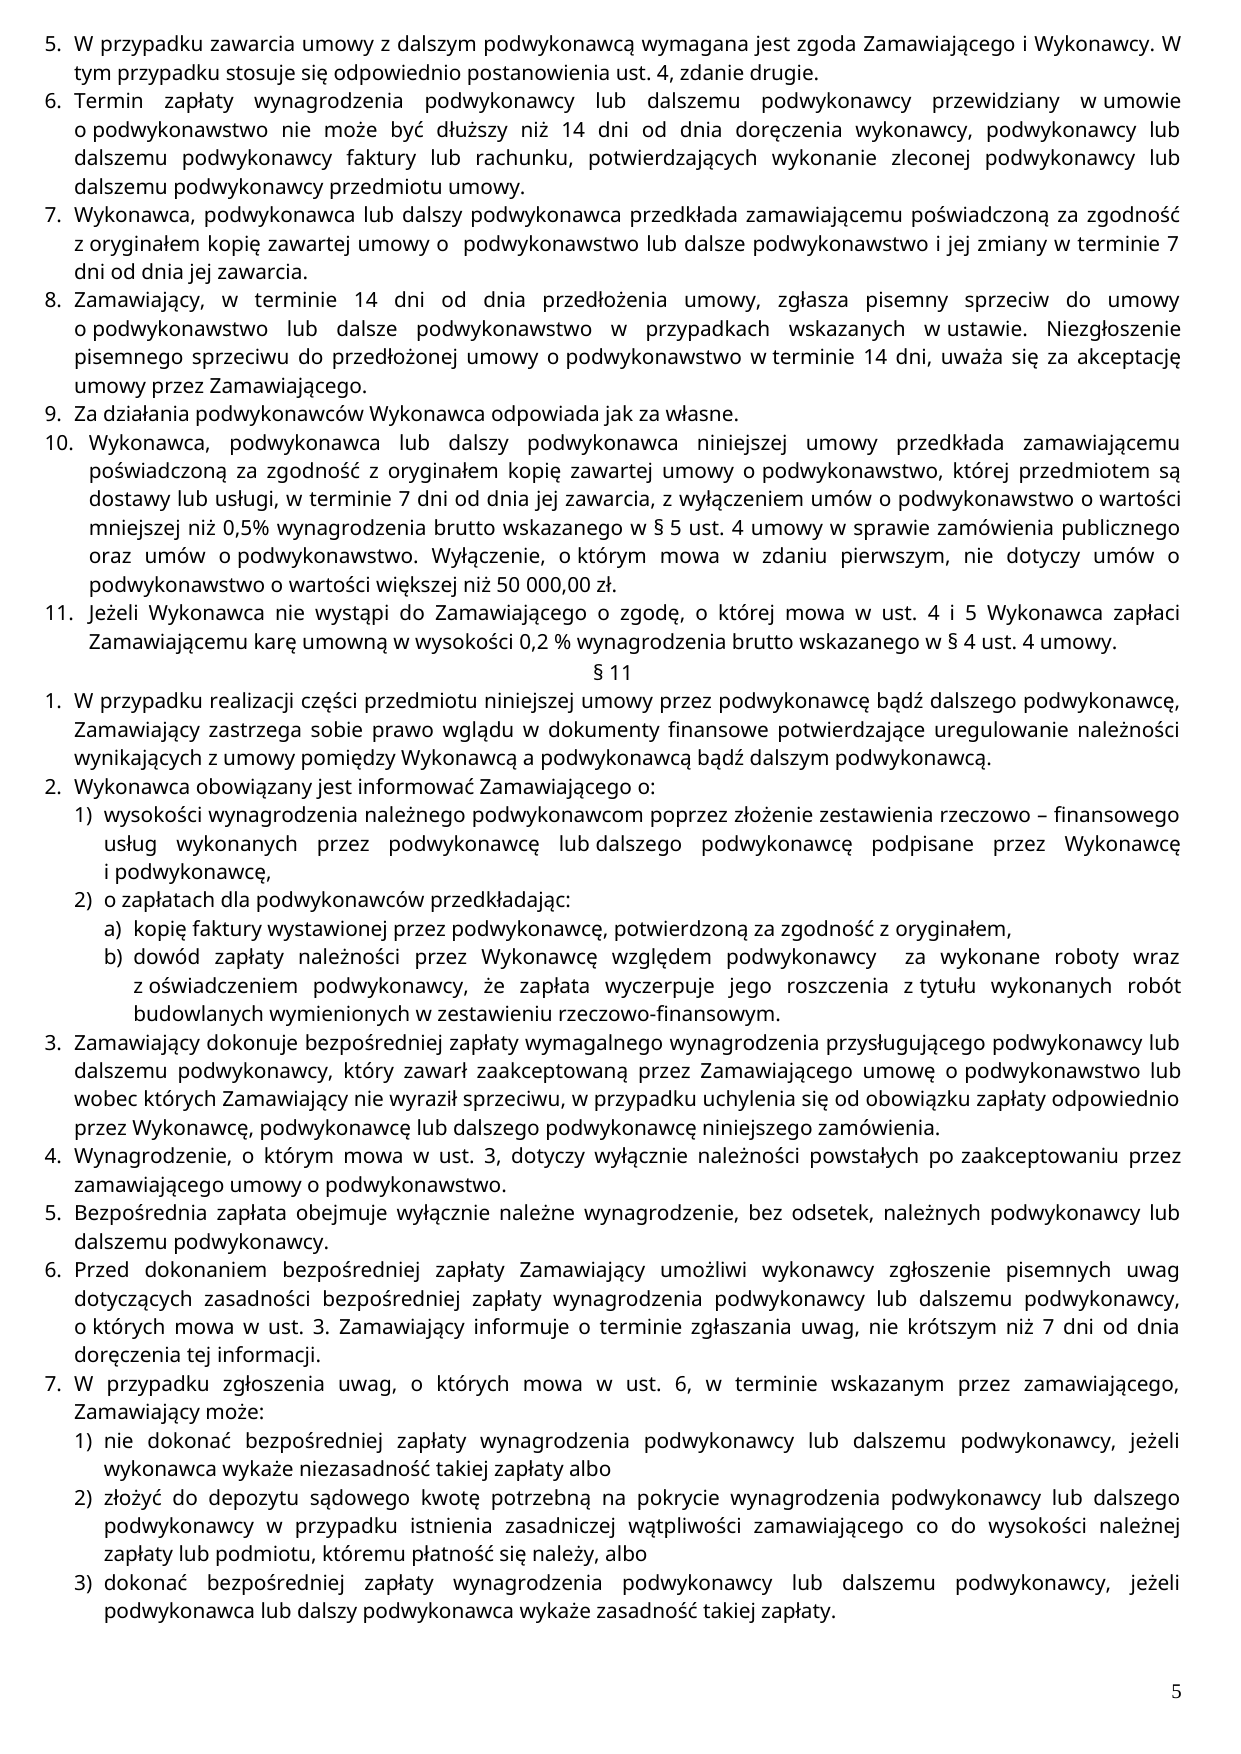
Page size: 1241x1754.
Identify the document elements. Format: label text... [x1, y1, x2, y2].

list Zamawiający, w terminie 14 dni od dnia przedłożenia umowy, zgłasza pisemny sprzeciw do umowy o podwykonawstwo lub dalsze podwykonawstwo w przypadkach wskazanych w ustawie. Niezgłoszenie pisemnego sprzeciwu do przedłożonej umowy o podwykonawstwo w terminie 14 dni, uważa się za akceptację umowy przez Zamawiającego. [44, 286, 1181, 399]
list wysokości wynagrodzenia należnego podwykonawcom poprzez złożenie zestawienia rzeczowo – finansowego usług wykonanych przez podwykonawcę lub dalszego podwykonawcę podpisane przez Wykonawcę i podwykonawcę, [74, 800, 1181, 886]
list Przed dokonaniem bezpośredniej zapłaty Zamawiający umożliwi wykonawcy zgłoszenie pisemnych uwag dotyczących zasadności bezpośredniej zapłaty wynagrodzenia podwykonawcy lub dalszemu podwykonawcy, o których mowa w ust. 3. Zamawiający informuje o terminie zgłaszania uwag, nie krótszym niż 7 dni od dnia doręczenia tej informacji. [44, 1255, 1181, 1369]
list o zapłatach dla podwykonawców przedkładając: [74, 886, 1181, 914]
list W przypadku realizacji części przedmiotu niniejszej umowy przez podwykonawcę bądź dalszego podwykonawcę, Zamawiający zastrzega sobie prawo wglądu w dokumenty finansowe potwierdzające uregulowanie należności wynikających z umowy pomiędzy Wykonawcą a podwykonawcą bądź dalszym podwykonawcą. [44, 686, 1181, 772]
text § 11 [44, 658, 1181, 686]
list nie dokonać bezpośredniej zapłaty wynagrodzenia podwykonawcy lub dalszemu podwykonawcy, jeżeli wykonawca wykaże niezasadność takiej zapłaty albo [74, 1426, 1181, 1483]
list kopię faktury wystawionej przez podwykonawcę, potwierdzoną za zgodność z oryginałem, [103, 914, 1181, 942]
list Termin zapłaty wynagrodzenia podwykonawcy lub dalszemu podwykonawcy przewidziany w umowie o podwykonawstwo nie może być dłuższy niż 14 dni od dnia doręczenia wykonawcy, podwykonawcy lub dalszemu podwykonawcy faktury lub rachunku, potwierdzających wykonanie zleconej podwykonawcy lub dalszemu podwykonawcy przedmiotu umowy. [44, 86, 1181, 200]
list Wykonawca, podwykonawca lub dalszy podwykonawca niniejszej umowy przedkłada zamawiającemu poświadczoną za zgodność z oryginałem kopię zawartej umowy o podwykonawstwo, której przedmiotem są dostawy lub usługi, w terminie 7 dni od dnia jej zawarcia, z wyłączeniem umów o podwykonawstwo o wartości mniejszej niż 0,5% wynagrodzenia brutto wskazanego w § 5 ust. 4 umowy w sprawie zamówienia publicznego oraz umów o podwykonawstwo. Wyłączenie, o którym mowa w zdaniu pierwszym, nie dotyczy umów o podwykonawstwo o wartości większej niż 50 000,00 zł. [44, 428, 1181, 598]
list W przypadku zawarcia umowy z dalszym podwykonawcą wymagana jest zgoda Zamawiającego i Wykonawcy. W tym przypadku stosuje się odpowiednio postanowienia ust. 4, zdanie drugie. [44, 29, 1181, 86]
list Jeżeli Wykonawca nie wystąpi do Zamawiającego o zgodę, o której mowa w ust. 4 i 5 Wykonawca zapłaci Zamawiającemu karę umowną w wysokości 0,2 % wynagrodzenia brutto wskazanego w § 4 ust. 4 umowy. [44, 598, 1181, 655]
list Bezpośrednia zapłata obejmuje wyłącznie należne wynagrodzenie, bez odsetek, należnych podwykonawcy lub dalszemu podwykonawcy. [44, 1198, 1181, 1255]
list Wynagrodzenie, o którym mowa w ust. 3, dotyczy wyłącznie należności powstałych po zaakceptowaniu przez zamawiającego umowy o podwykonawstwo. [44, 1141, 1181, 1198]
list dowód zapłaty należności przez Wykonawcę względem podwykonawcy za wykonane roboty wraz z oświadczeniem podwykonawcy, że zapłata wyczerpuje jego roszczenia z tytułu wykonanych robót budowlanych wymienionych w zestawieniu rzeczowo-finansowym. [103, 942, 1181, 1028]
list W przypadku zgłoszenia uwag, o których mowa w ust. 6, w terminie wskazanym przez zamawiającego, Zamawiający może: [44, 1369, 1181, 1426]
list Wykonawca obowiązany jest informować Zamawiającego o: [44, 772, 1181, 800]
list dokonać bezpośredniej zapłaty wynagrodzenia podwykonawcy lub dalszemu podwykonawcy, jeżeli podwykonawca lub dalszy podwykonawca wykaże zasadność takiej zapłaty. [74, 1568, 1181, 1625]
list Zamawiający dokonuje bezpośredniej zapłaty wymagalnego wynagrodzenia przysługującego podwykonawcy lub dalszemu podwykonawcy, który zawarł zaakceptowaną przez Zamawiającego umowę o podwykonawstwo lub wobec których Zamawiający nie wyraził sprzeciwu, w przypadku uchylenia się od obowiązku zapłaty odpowiednio przez Wykonawcę, podwykonawcę lub dalszego podwykonawcę niniejszego zamówienia. [44, 1028, 1181, 1141]
list złożyć do depozytu sądowego kwotę potrzebną na pokrycie wynagrodzenia podwykonawcy lub dalszego podwykonawcy w przypadku istnienia zasadniczej wątpliwości zamawiającego co do wysokości należnej zapłaty lub podmiotu, któremu płatność się należy, albo [74, 1483, 1181, 1568]
list Wykonawca, podwykonawca lub dalszy podwykonawca przedkłada zamawiającemu poświadczoną za zgodność z oryginałem kopię zawartej umowy o podwykonawstwo lub dalsze podwykonawstwo i jej zmiany w terminie 7 dni od dnia jej zawarcia. [44, 200, 1181, 286]
list Za działania podwykonawców Wykonawca odpowiada jak za własne. [44, 399, 1181, 428]
